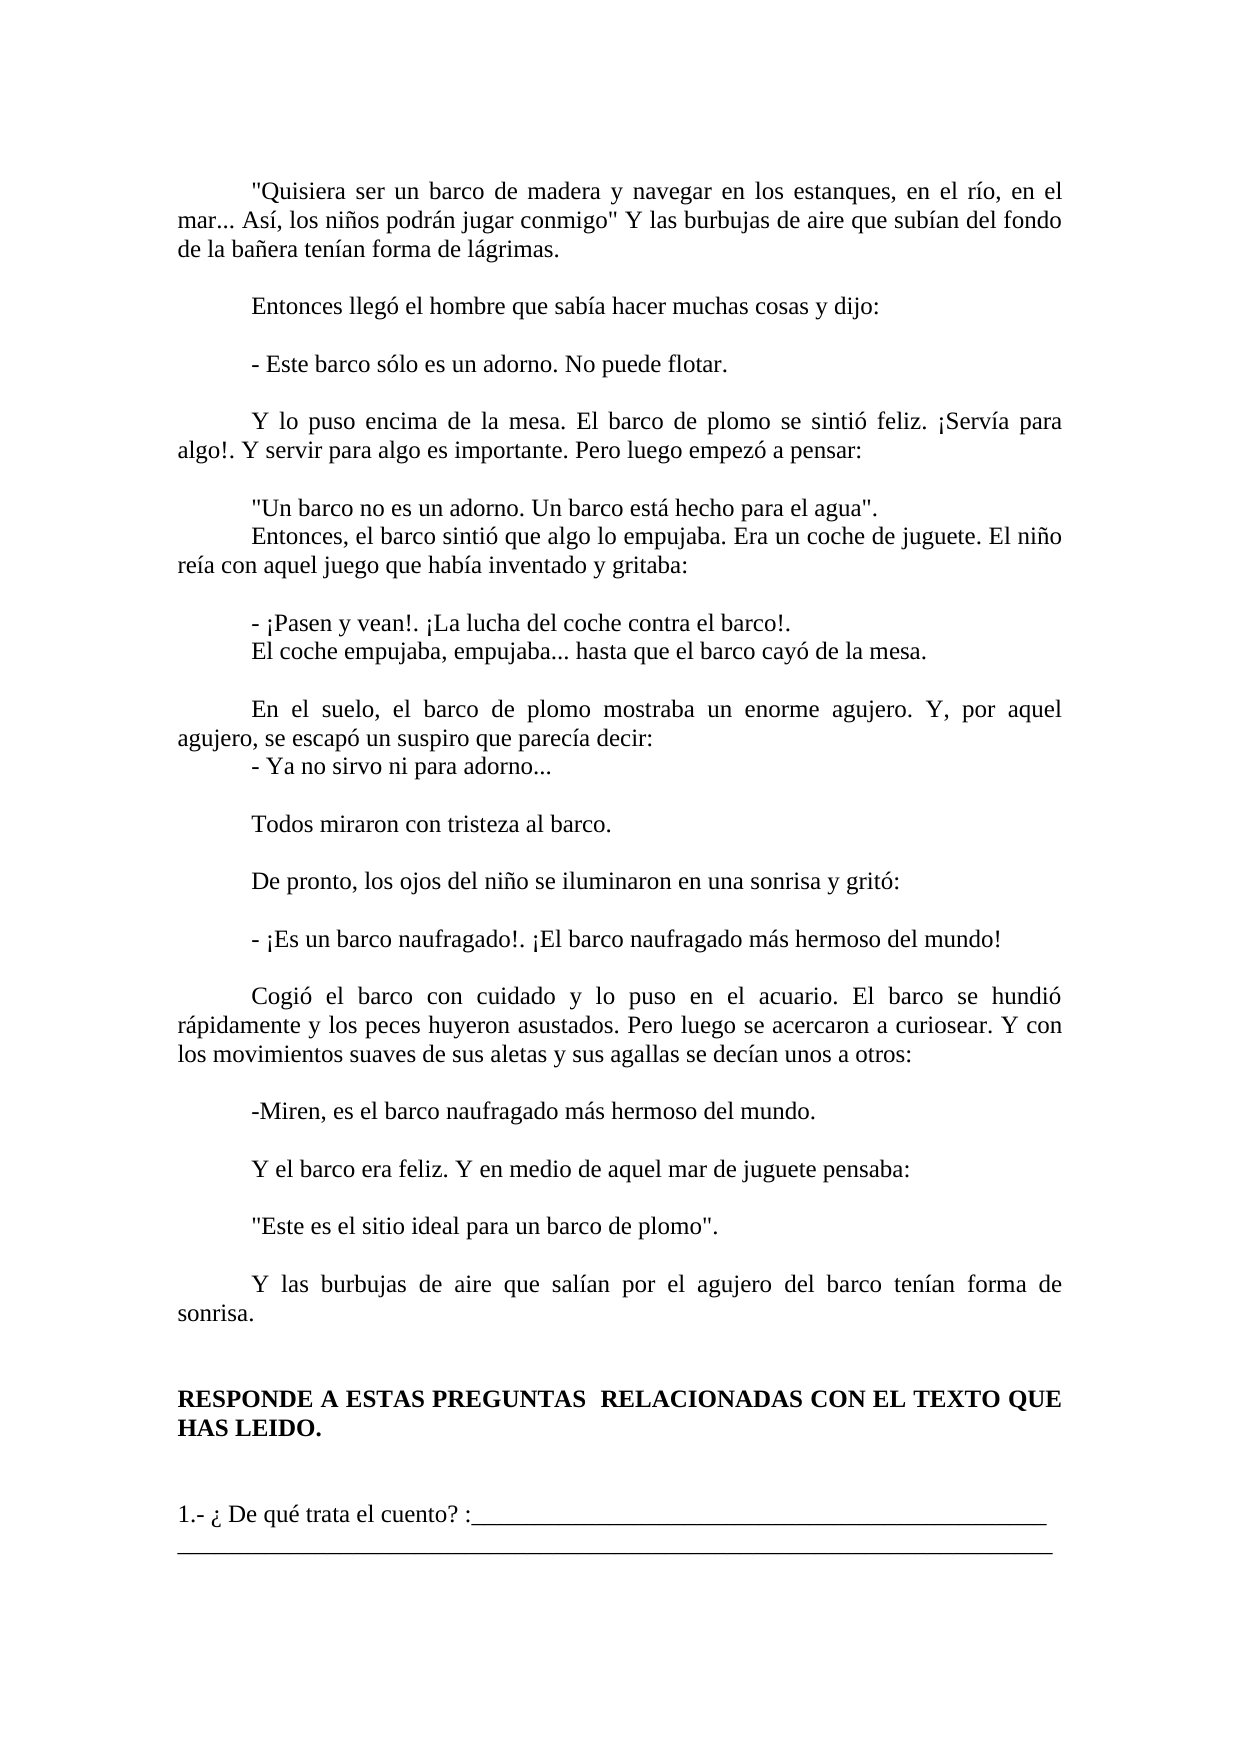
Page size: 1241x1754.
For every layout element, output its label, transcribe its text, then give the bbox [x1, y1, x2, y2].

text Y las burbujas de aire que salían por el agujero del barco tenían forma de sonrisa. [177, 1269, 1063, 1326]
text - ¡Pasen y vean!. ¡La lucha del coche contra el barco!. [177, 608, 1063, 636]
text Entonces, el barco sintió que algo lo empujaba. Era un coche de juguete. El niño reía con aquel juego que había inventado y gritaba: [177, 521, 1063, 579]
text Y el barco era feliz. Y en medio de aquel mar de juguete pensaba: [177, 1154, 1063, 1183]
text - Ya no sirvo ni para adorno... [177, 751, 1063, 780]
text El coche empujaba, empujaba... hasta que el barco cayó de la mesa. [177, 636, 1063, 665]
text 1.- ¿ De qué trata el cuento? :______________________________________________ [177, 1499, 1063, 1528]
text De pronto, los ojos del niño se iluminaron en una sonrisa y gritó: [177, 866, 1063, 895]
text Y lo puso encima de la mesa. El barco de plomo se sintió feliz. ¡Servía para algo!. Y servir para algo es importante. Pero luego empezó a pensar: [177, 406, 1063, 464]
text - Este barco sólo es un adorno. No puede flotar. [177, 349, 1063, 378]
text Entonces llegó el hombre que sabía hacer muchas cosas y dijo: [177, 291, 1063, 320]
text "Un barco no es un adorno. Un barco está hecho para el agua". [177, 493, 1063, 521]
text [177, 1528, 1063, 1556]
text En el suelo, el barco de plomo mostraba un enorme agujero. Y, por aquel agujero, se escapó un suspiro que parecía decir: [177, 694, 1063, 751]
text "Quisiera ser un barco de madera y navegar en los estanques, en el río, en el mar... Así, los niños podrán jugar conmigo" Y las burbujas de aire que subían del fondo de la bañera tenían forma de lágrimas. [177, 176, 1063, 263]
text "Este es el sitio ideal para un barco de plomo". [177, 1211, 1063, 1240]
text RESPONDE A ESTAS PREGUNTAS RELACIONADAS CON EL TEXTO QUE HAS LEIDO. [177, 1384, 1063, 1441]
text Todos miraron con tristeza al barco. [177, 809, 1063, 838]
text Cogió el barco con cuidado y lo puso en el acuario. El barco se hundió rápidamente y los peces huyeron asustados. Pero luego se acercaron a curiosear. Y con los movimientos suaves de sus aletas y sus agallas se decían unos a otros: [177, 981, 1063, 1068]
text - ¡Es un barco naufragado!. ¡El barco naufragado más hermoso del mundo! [177, 924, 1063, 953]
text -Miren, es el barco naufragado más hermoso del mundo. [177, 1096, 1063, 1125]
